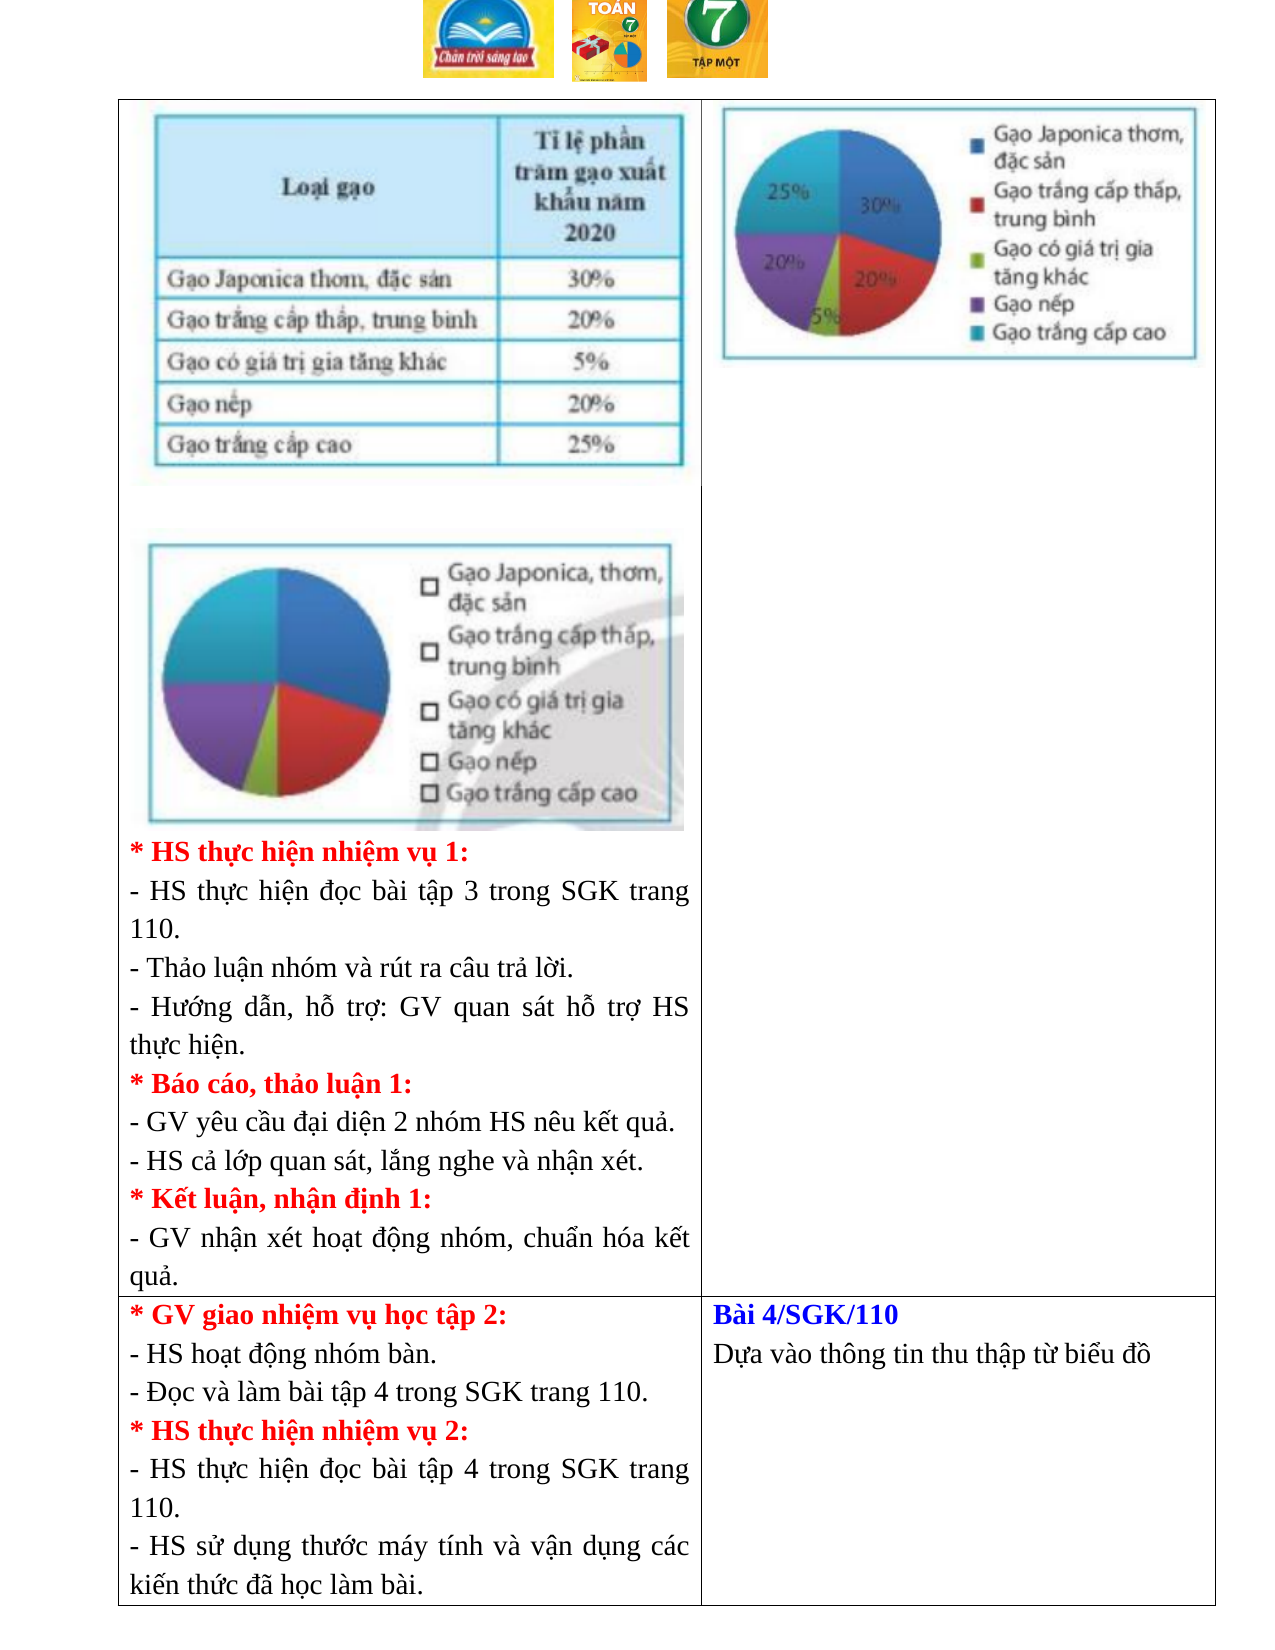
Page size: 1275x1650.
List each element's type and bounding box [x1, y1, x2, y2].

table_cell [702, 1297, 1215, 1605]
table_cell [119, 1297, 701, 1605]
picture [129, 528, 684, 831]
table_cell [702, 100, 1215, 1296]
picture [712, 100, 1206, 368]
picture [572, 0, 647, 82]
picture [423, 0, 554, 78]
table_cell [119, 100, 701, 1296]
picture [129, 100, 702, 486]
picture [667, 0, 768, 78]
